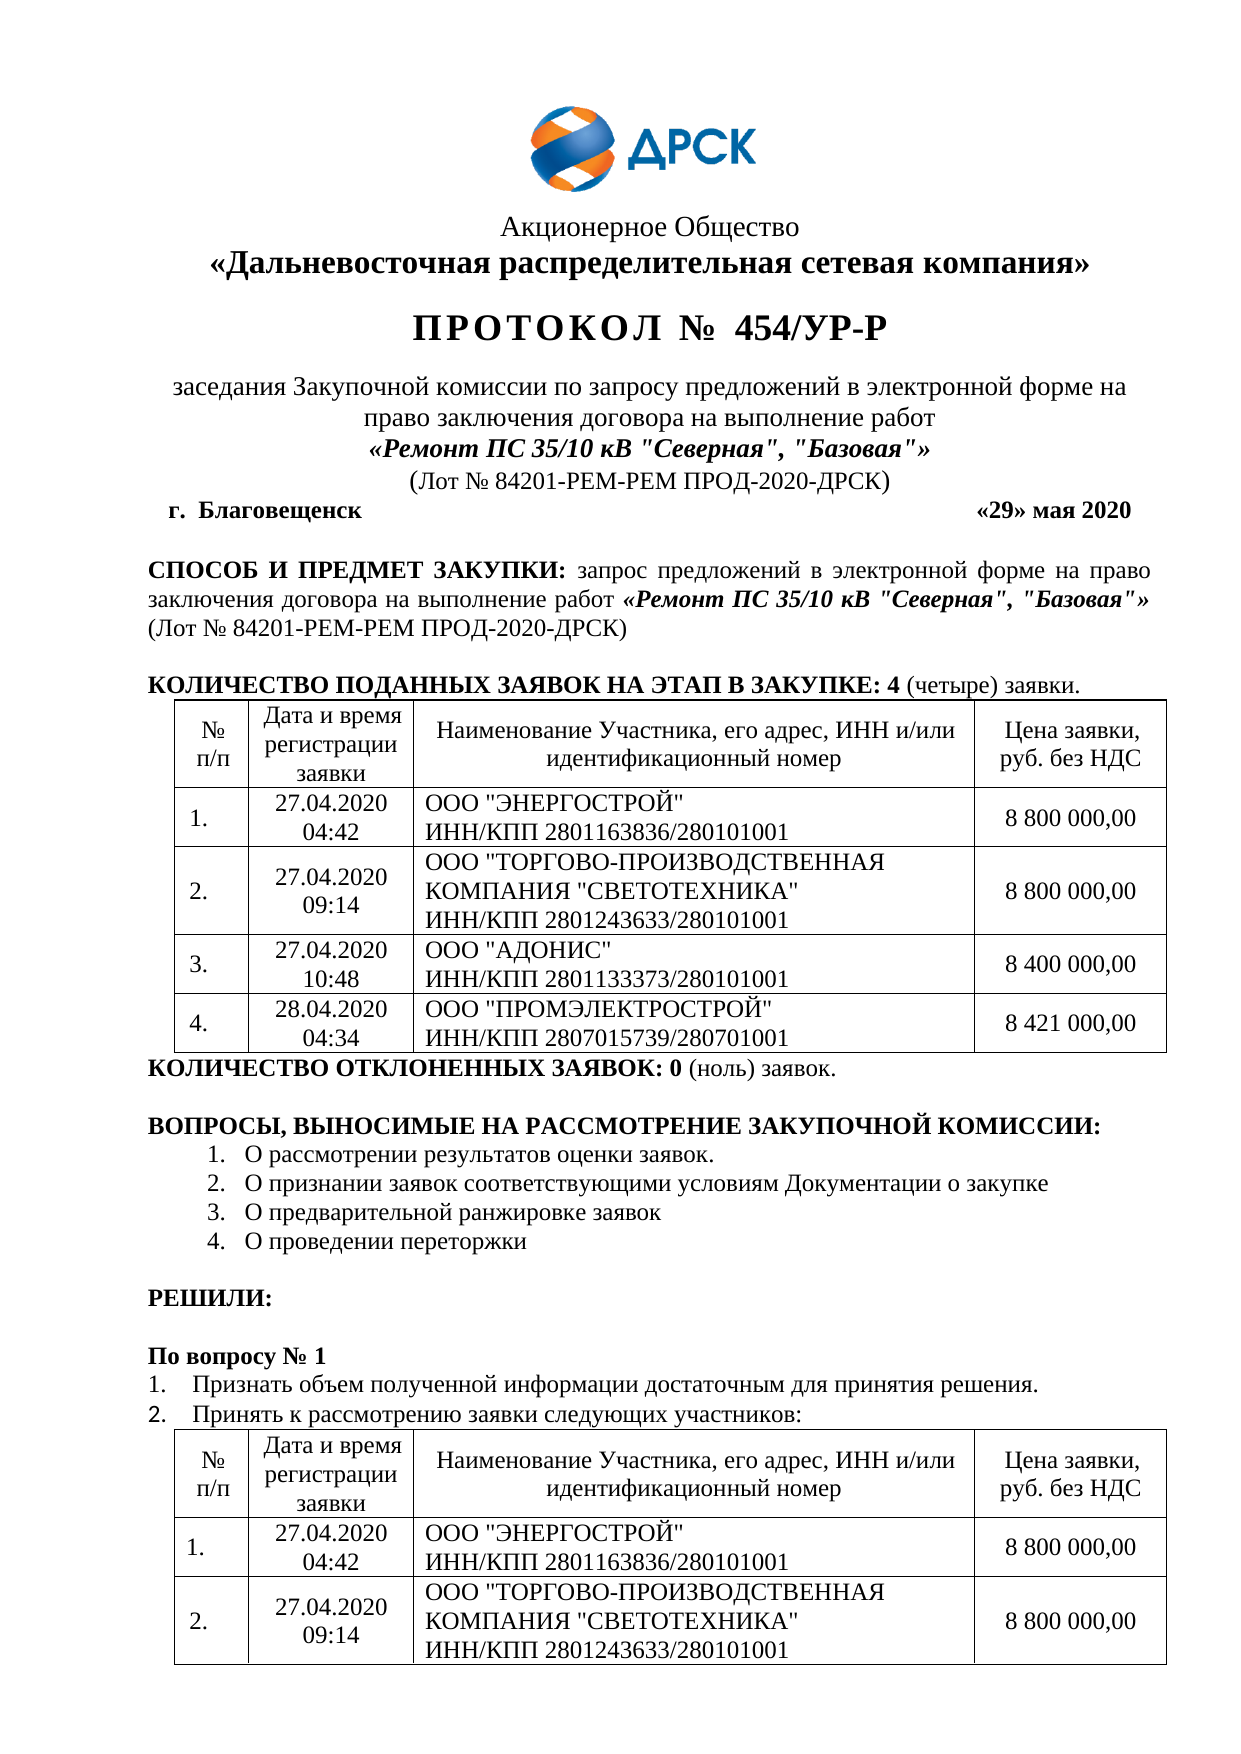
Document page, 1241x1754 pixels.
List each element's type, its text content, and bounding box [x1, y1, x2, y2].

text КОЛИЧЕСТВО ПОДАННЫХ ЗАЯВОК НА ЭТАП В ЗАКУПКЕ: 4 (четыре) заявки. [148, 670, 1152, 699]
table_cell 27.04.2020 10:48 [249, 935, 413, 993]
text ПРОТОКОЛ № 454/УР-Р [148, 306, 1152, 349]
text ВОПРОСЫ, ВЫНОСИМЫЕ НА РАССМОТРЕНИЕ ЗАКУПОЧНОЙ КОМИССИИ: [148, 1111, 1152, 1139]
table_cell [175, 935, 248, 993]
list «Ремонт ПС 35/10 кВ "Северная", "Базовая"» [148, 433, 1152, 464]
table_cell 27.04.2020 04:42 [249, 1518, 413, 1576]
table_header Наименование Участника, его адрес, ИНН и/или идентификационный номер [414, 701, 974, 787]
picture [526, 103, 773, 192]
table_cell 8 421 000,00 [975, 994, 1166, 1052]
table_cell 27.04.2020 04:42 [249, 788, 413, 846]
list О признании заявок соответствующими условиям Документации о закупке [207, 1168, 1152, 1197]
table_cell [175, 1518, 248, 1576]
text По вопросу № 1 [148, 1341, 1152, 1369]
table_cell 8 800 000,00 [975, 1577, 1166, 1663]
table_cell 8 800 000,00 [975, 847, 1166, 933]
list СПОСОБ И ПРЕДМЕТ ЗАКУПКИ: запрос предложений в электронной форме на право заключения договора на выполнение работ «Ремонт ПС 35/10 кВ "Северная", "Базовая"» (Лот № 84201-РЕМ-РЕМ ПРОД-2020-ДРСК) [148, 555, 1152, 641]
table_header Цена заявки, руб. без НДС [975, 701, 1166, 787]
list О предварительной ранжировке заявок [207, 1197, 1152, 1226]
table_header «29» мая 2020 [699, 495, 1143, 526]
table_cell [175, 788, 248, 846]
table_cell ООО "ТОРГОВО-ПРОИЗВОДСТВЕННАЯ КОМПАНИЯ "СВЕТОТЕХНИКА" ИНН/КПП 2801243633/280101001 [414, 847, 974, 933]
table_cell [175, 847, 248, 933]
table_cell [175, 1577, 248, 1663]
table_header № п/п [175, 1430, 248, 1517]
table_cell 28.04.2020 04:34 [249, 994, 413, 1052]
table_cell [175, 994, 248, 1052]
table_header Дата и время регистрации заявки [249, 1430, 413, 1517]
table_header Дата и время регистрации заявки [249, 701, 413, 787]
table_header № п/п [175, 701, 248, 787]
table_header г. Благовещенск [157, 495, 699, 526]
table_cell 8 800 000,00 [975, 788, 1166, 846]
text РЕШИЛИ: [148, 1283, 1152, 1312]
table_cell ООО "АДОНИС" ИНН/КПП 2801133373/280101001 [414, 935, 974, 993]
table_cell 27.04.2020 09:14 [249, 1577, 413, 1663]
list Принять к рассмотрению заявки следующих участников: [148, 1398, 1152, 1429]
table_header Цена заявки, руб. без НДС [975, 1430, 1166, 1517]
table_header Наименование Участника, его адрес, ИНН и/или идентификационный номер [414, 1430, 974, 1517]
table_cell ООО "ПРОМЭЛЕКТРОСТРОЙ" ИНН/КПП 2807015739/280701001 [414, 994, 974, 1052]
text Акционерное Общество [148, 209, 1152, 242]
table_cell 8 400 000,00 [975, 935, 1166, 993]
text КОЛИЧЕСТВО ОТКЛОНЕННЫХ ЗАЯВОК: 0 (ноль) заявок. [148, 1053, 1167, 1082]
table_cell 27.04.2020 09:14 [249, 847, 413, 933]
text «Дальневосточная распределительная сетевая компания» [148, 242, 1152, 281]
list заседания Закупочной комиссии по запросу предложений в электронной форме на право заключения договора на выполнение работ [148, 370, 1152, 433]
table_cell ООО "ЭНЕРГОСТРОЙ" ИНН/КПП 2801163836/280101001 [414, 1518, 974, 1576]
list О проведении переторжки [207, 1226, 1152, 1254]
list О рассмотрении результатов оценки заявок. [207, 1139, 1152, 1168]
table_cell 8 800 000,00 [975, 1518, 1166, 1576]
table_cell ООО "ЭНЕРГОСТРОЙ" ИНН/КПП 2801163836/280101001 [414, 788, 974, 846]
list (Лот № 84201-РЕМ-РЕМ ПРОД-2020-ДРСК) [148, 464, 1152, 495]
table_cell ООО "ТОРГОВО-ПРОИЗВОДСТВЕННАЯ КОМПАНИЯ "СВЕТОТЕХНИКА" ИНН/КПП 2801243633/280101001 [414, 1577, 974, 1663]
list Признать объем полученной информации достаточным для принятия решения. [148, 1369, 1152, 1398]
